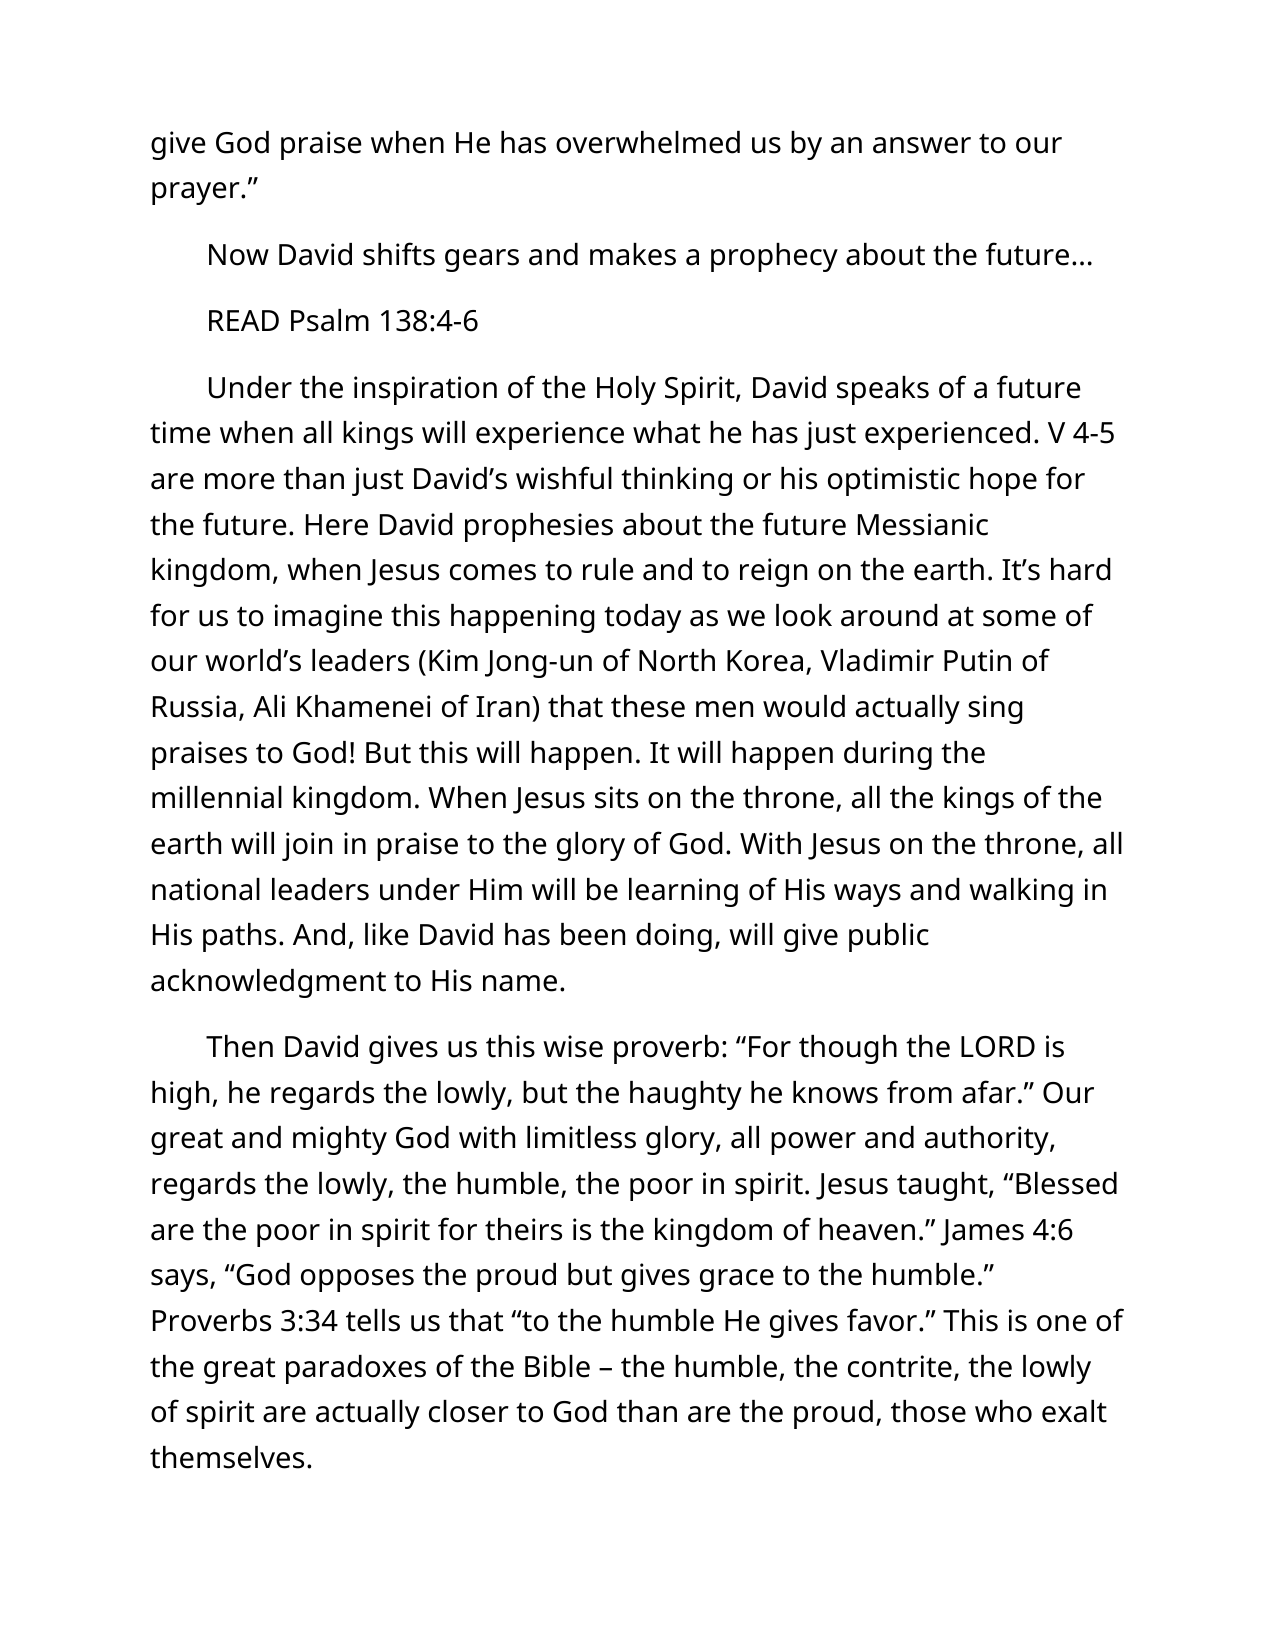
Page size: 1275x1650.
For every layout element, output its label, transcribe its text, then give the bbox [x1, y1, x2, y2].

text Under the inspiration of the Holy Spirit, David speaks of a future time when all kings will experience what he has just experienced. V 4-5 are more than just David’s wishful thinking or his optimistic hope for the future. Here David prophesies about the future Messianic kingdom, when Jesus comes to rule and to reign on the earth. It’s hard for us to imagine this happening today as we look around at some of our world’s leaders (Kim Jong-un of North Korea, Vladimir Putin of Russia, Ali Khamenei of Iran) that these men would actually sing praises to God! But this will happen. It will happen during the millennial kingdom. When Jesus sits on the throne, all the kings of the earth will join in praise to the glory of God. With Jesus on the throne, all national leaders under Him will be learning of His ways and walking in His paths. And, like David has been doing, will give public acknowledgment to His name. [150, 367, 1125, 1000]
text Then David gives us this wise proverb: “For though the LORD is high, he regards the lowly, but the haughty he knows from afar.” Our great and mighty God with limitless glory, all power and authority, regards the lowly, the humble, the poor in spirit. Jesus taught, “Blessed are the poor in spirit for theirs is the kingdom of heaven.” James 4:6 says, “God opposes the proud but gives grace to the humble.” Proverbs 3:34 tells us that “to the humble He gives favor.” This is one of the great paradoxes of the Bible – the humble, the contrite, the lowly of spirit are actually closer to God than are the proud, those who exalt themselves. [150, 1026, 1125, 1477]
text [150, 122, 1125, 207]
text Now David shifts gears and makes a prophecy about the future… [150, 234, 1125, 274]
text READ Psalm 138:4-6 [150, 300, 1125, 340]
